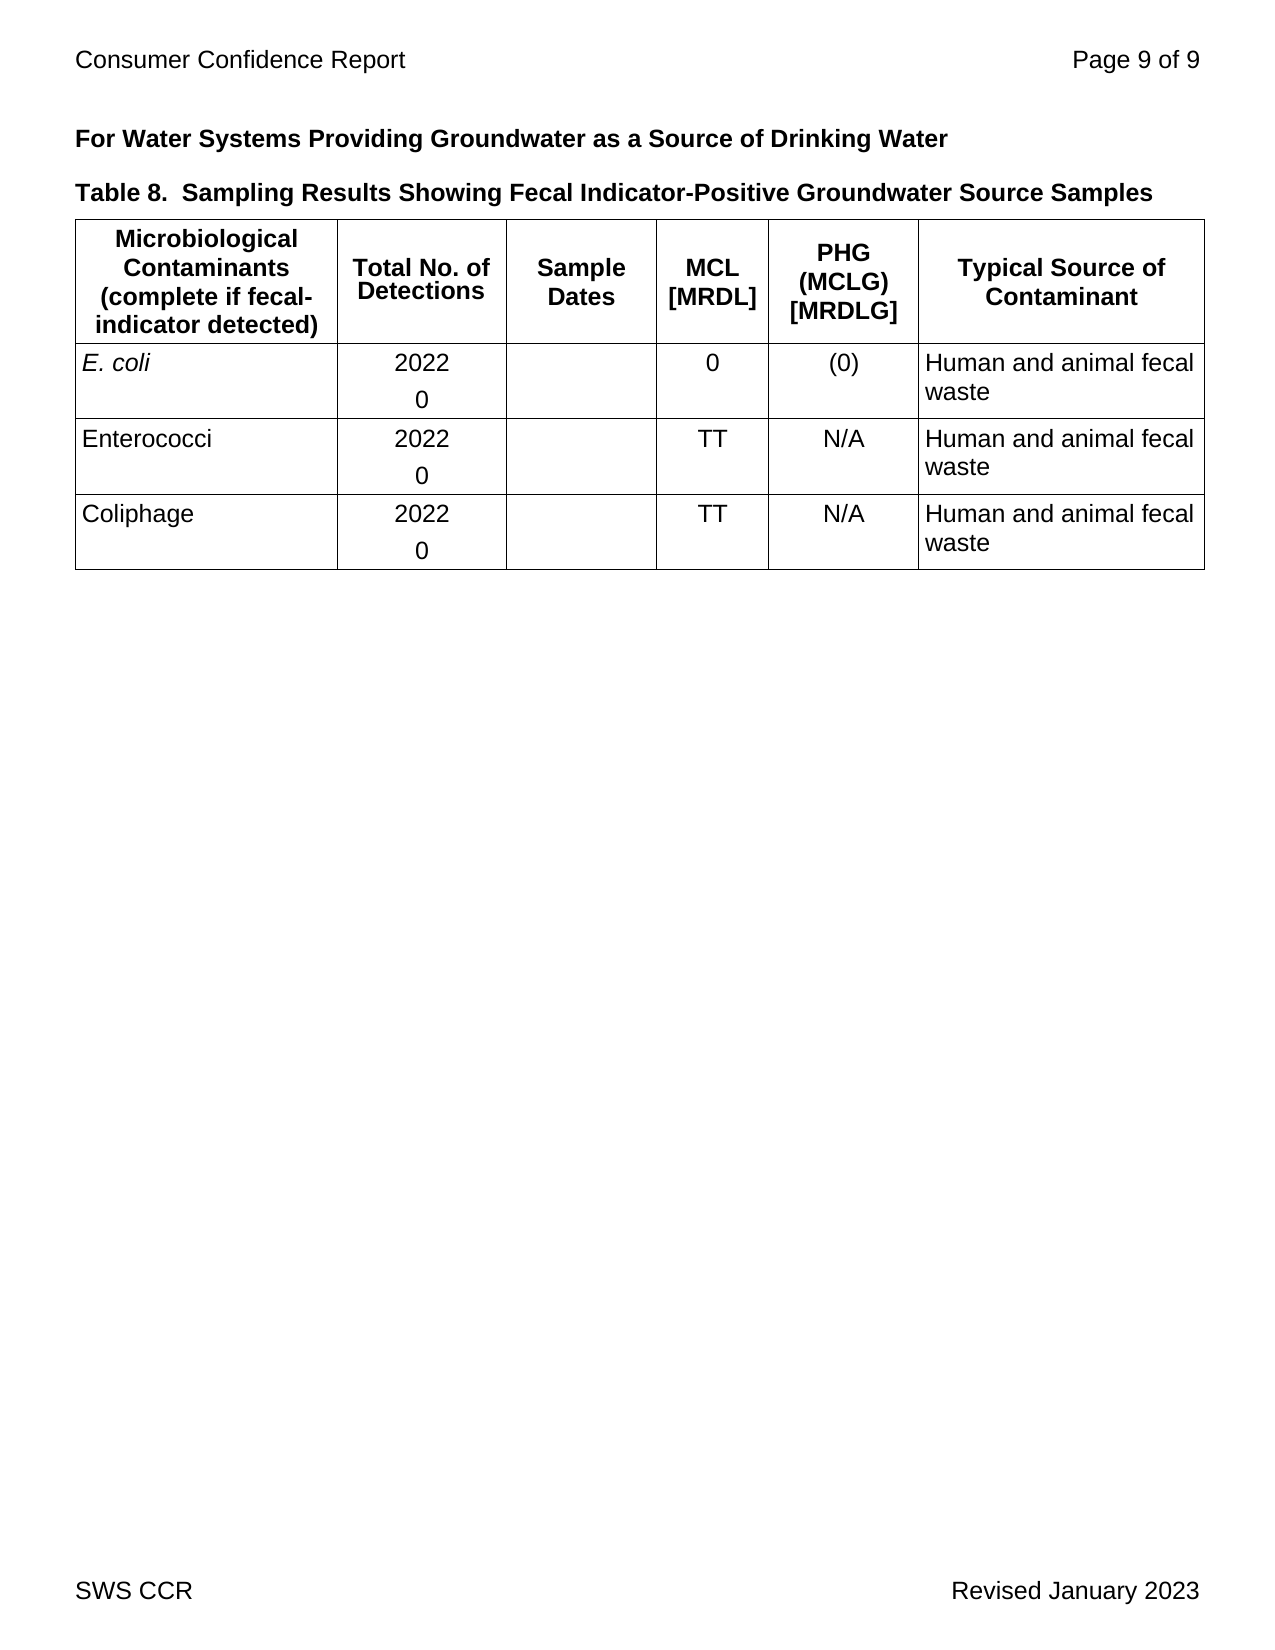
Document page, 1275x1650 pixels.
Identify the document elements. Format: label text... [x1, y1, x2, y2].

table_cell Human and animal fecal waste [919, 419, 1204, 493]
table_cell Coliphage [76, 495, 337, 569]
table_header PHG (MCLG) [MRDLG] [769, 220, 918, 343]
table_cell 2022 0 [338, 495, 506, 569]
table_cell [507, 495, 656, 569]
table_cell 2022 0 [338, 419, 506, 493]
table_cell [507, 344, 656, 418]
table_cell [507, 419, 656, 493]
table_cell Human and animal fecal waste [919, 344, 1204, 418]
table_cell 0 [657, 344, 768, 418]
table_cell 2022 0 [338, 344, 506, 418]
table_cell (0) [769, 344, 918, 418]
table_header MCL [MRDL] [657, 220, 768, 343]
table_header Microbiological Contaminants (complete if fecal-indicator detected) [76, 220, 337, 343]
table_cell E. coli [76, 344, 337, 418]
table_cell N/A [769, 495, 918, 569]
table_header Total No. of Detections [338, 220, 506, 343]
table_cell TT [657, 495, 768, 569]
table_header Typical Source of Contaminant [919, 220, 1204, 343]
table_header Sample Dates [507, 220, 656, 343]
table_cell TT [657, 419, 768, 493]
table_cell Human and animal fecal waste [919, 495, 1204, 569]
subtitle For Water Systems Providing Groundwater as a Source of Drinking Water [75, 124, 1200, 152]
table_cell Enterococci [76, 419, 337, 493]
text Table 8. Sampling Results Showing Fecal Indicator-Positive Groundwater Source Samples [75, 177, 1200, 206]
table_cell N/A [769, 419, 918, 493]
